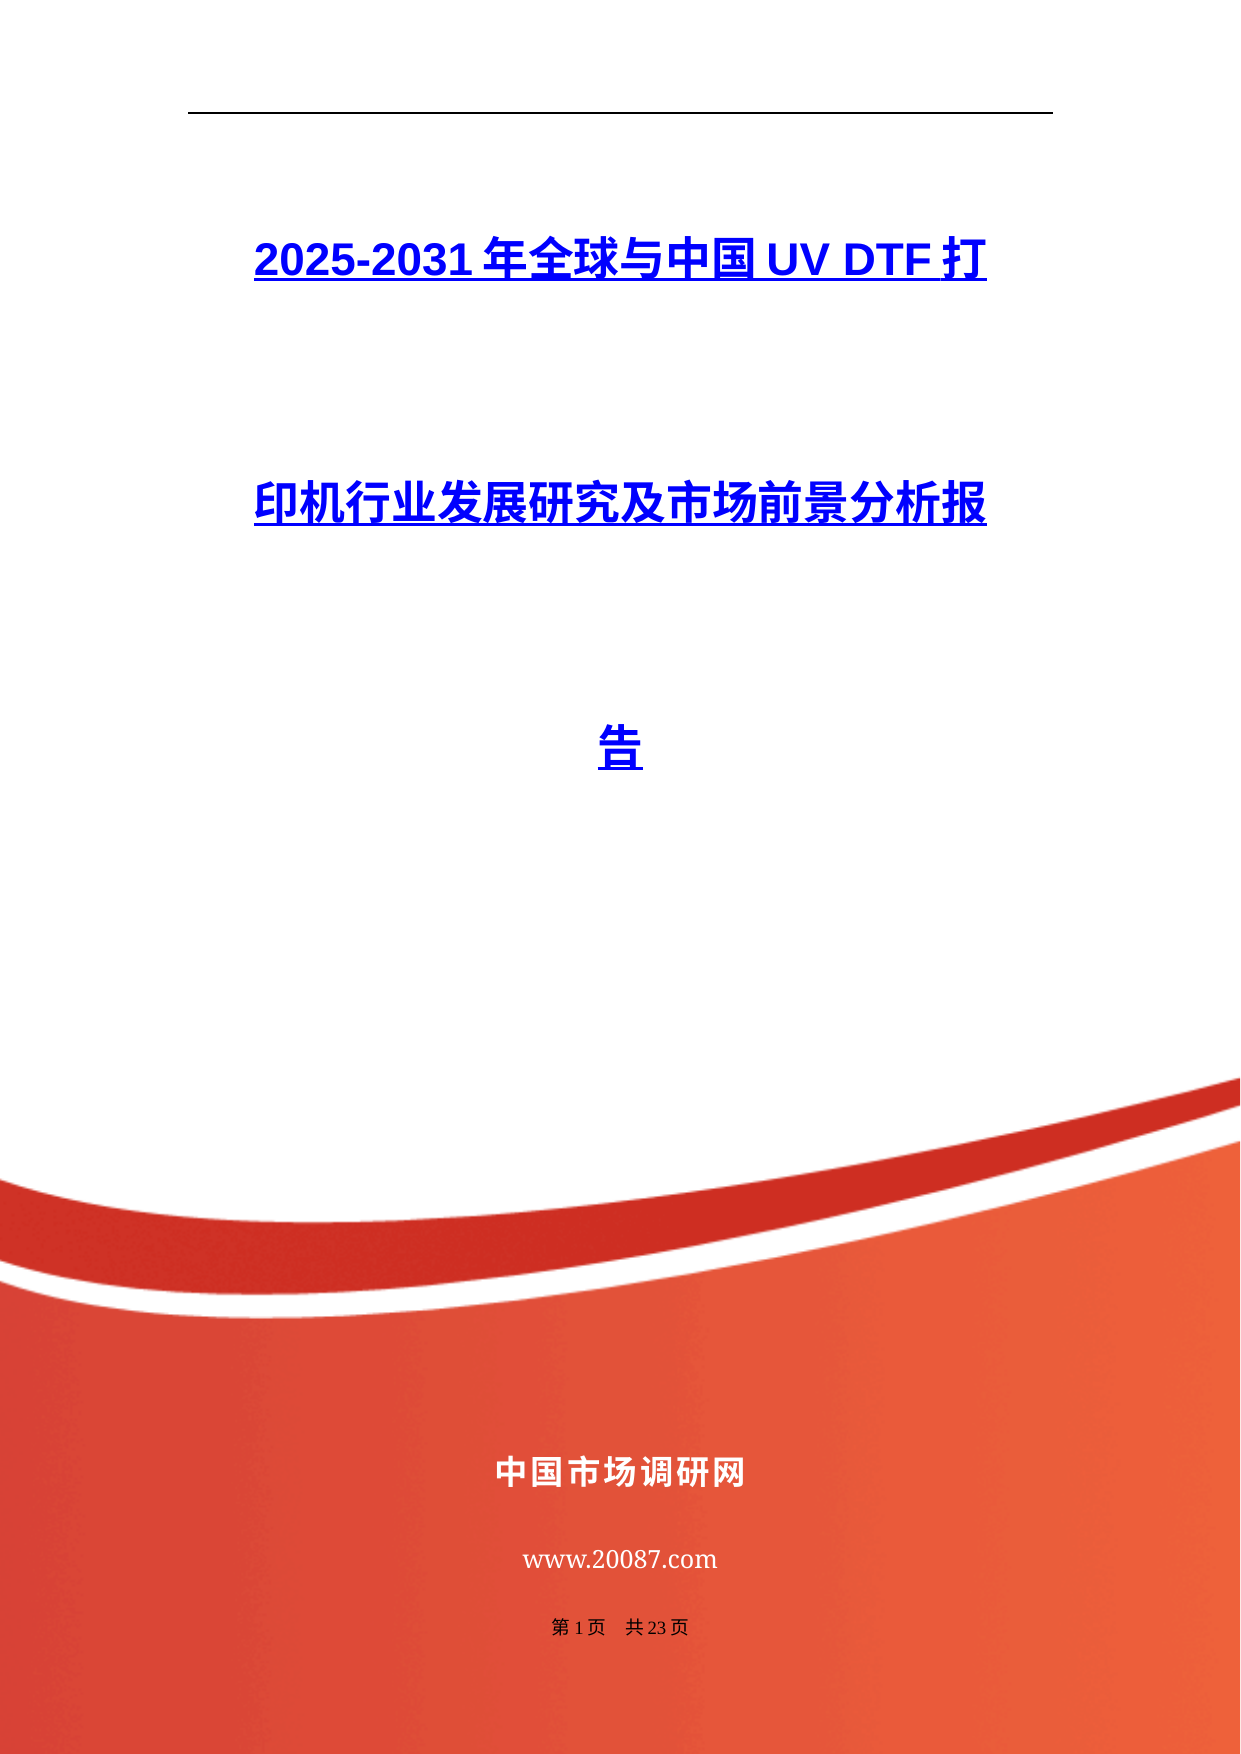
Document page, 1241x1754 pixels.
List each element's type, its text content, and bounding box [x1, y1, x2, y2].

picture [0, 1006, 1241, 1754]
text www.20087.com [187, 1526, 1053, 1591]
subtitle 中国市场调研网 [187, 1437, 1053, 1502]
table_header 2025-2031年全球与中国UV DTF打印机行业发展研究及市场前景分析报告 [188, 207, 1053, 871]
